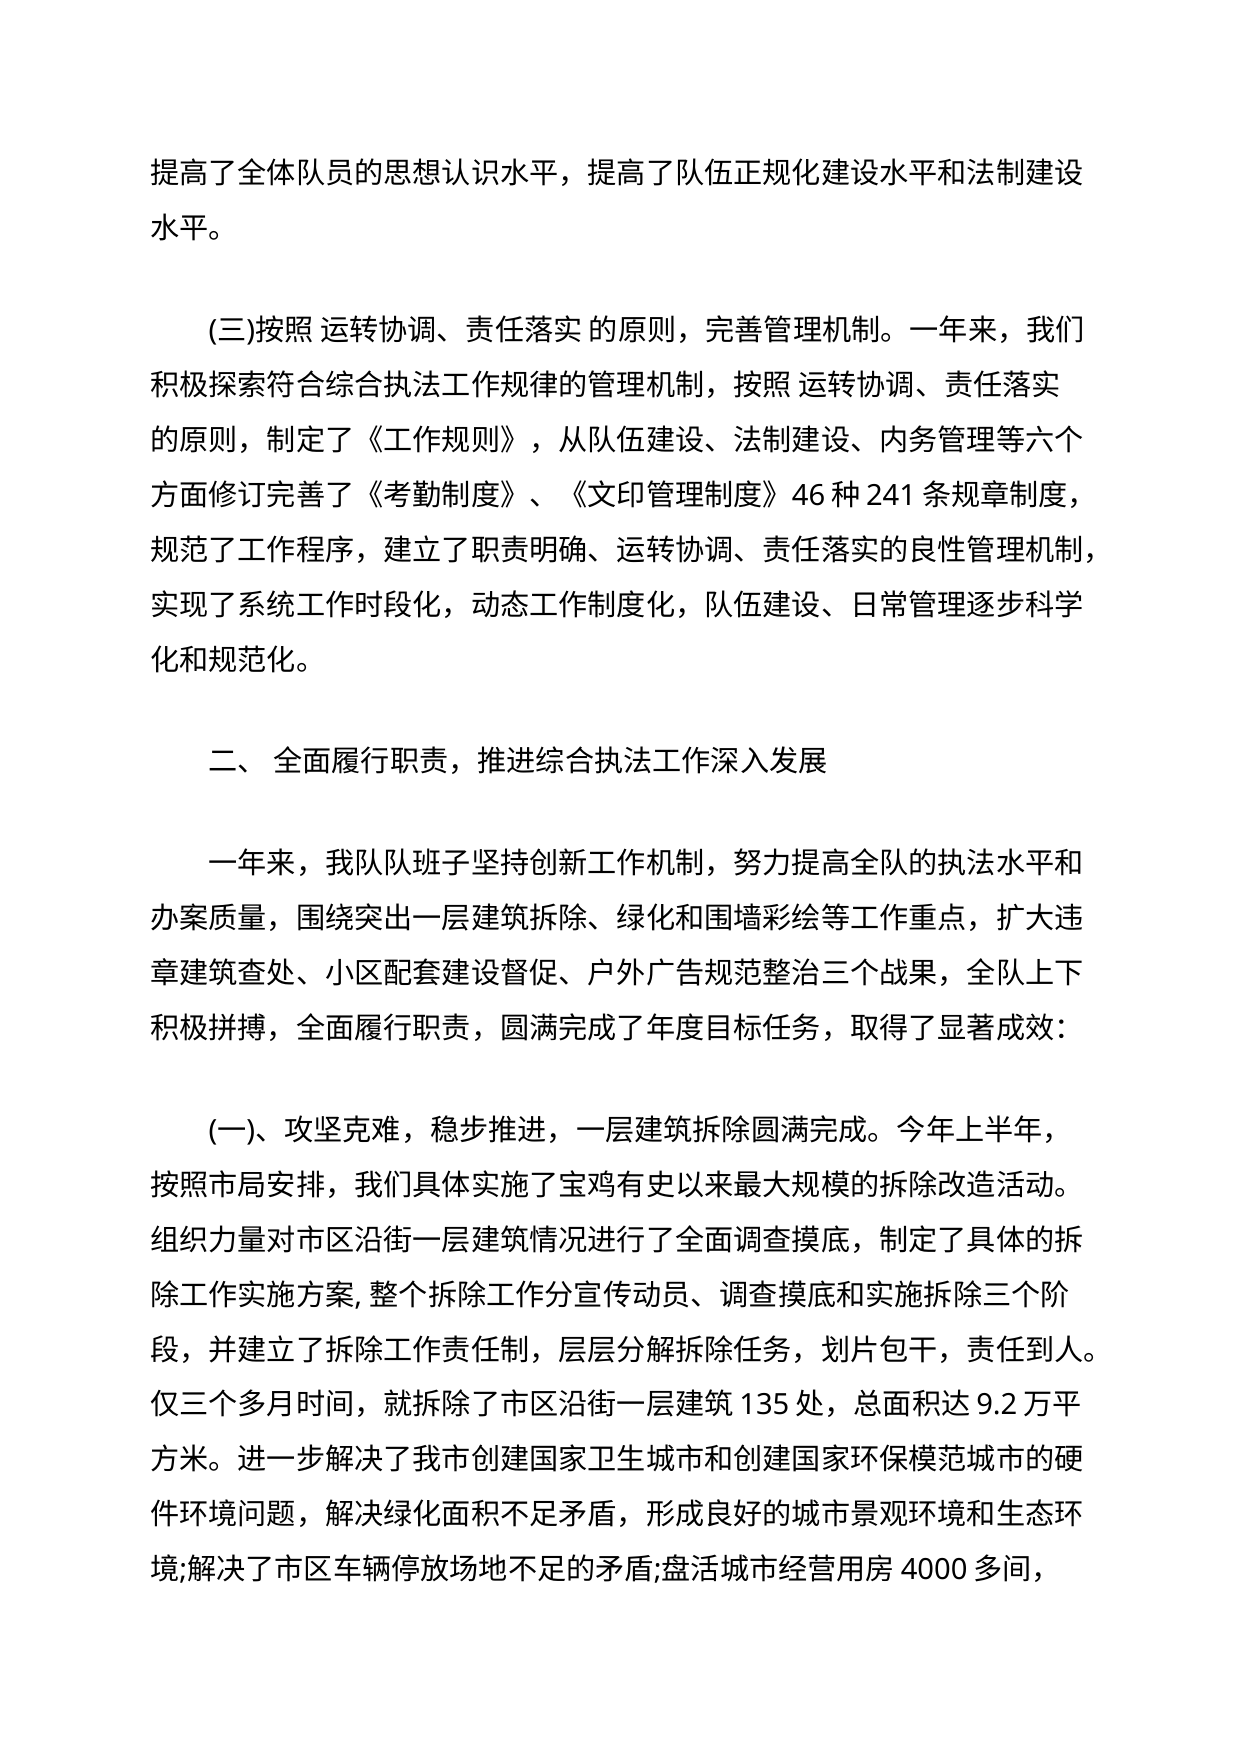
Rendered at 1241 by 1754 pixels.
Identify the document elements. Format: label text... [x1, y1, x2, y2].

text 二、 全面履行职责，推进综合执法工作深入发展 [150, 738, 1090, 780]
text (三)按照 运转协调、责任落实 的原则，完善管理机制。一年来，我们积极探索符合综合执法工作规律的管理机制，按照 运转协调、责任落实 的原则，制定了《工作规则》，从队伍建设、法制建设、内务管理等六个方面修订完善了《考勤制度》、《文印管理制度》46种241条规章制度，规范了工作程序，建立了职责明确、运转协调、责任落实的良性管理机制，实现了系统工作时段化，动态工作制度化，队伍建设、日常管理逐步科学化和规范化。 [150, 307, 1090, 678]
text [150, 1106, 1090, 1588]
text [150, 150, 1090, 247]
text 一年来，我队队班子坚持创新工作机制，努力提高全队的执法水平和办案质量，围绕突出一层建筑拆除、绿化和围墙彩绘等工作重点，扩大违章建筑查处、小区配套建设督促、户外广告规范整治三个战果，全队上下积极拼搏，全面履行职责，圆满完成了年度目标任务，取得了显著成效： [150, 840, 1090, 1047]
